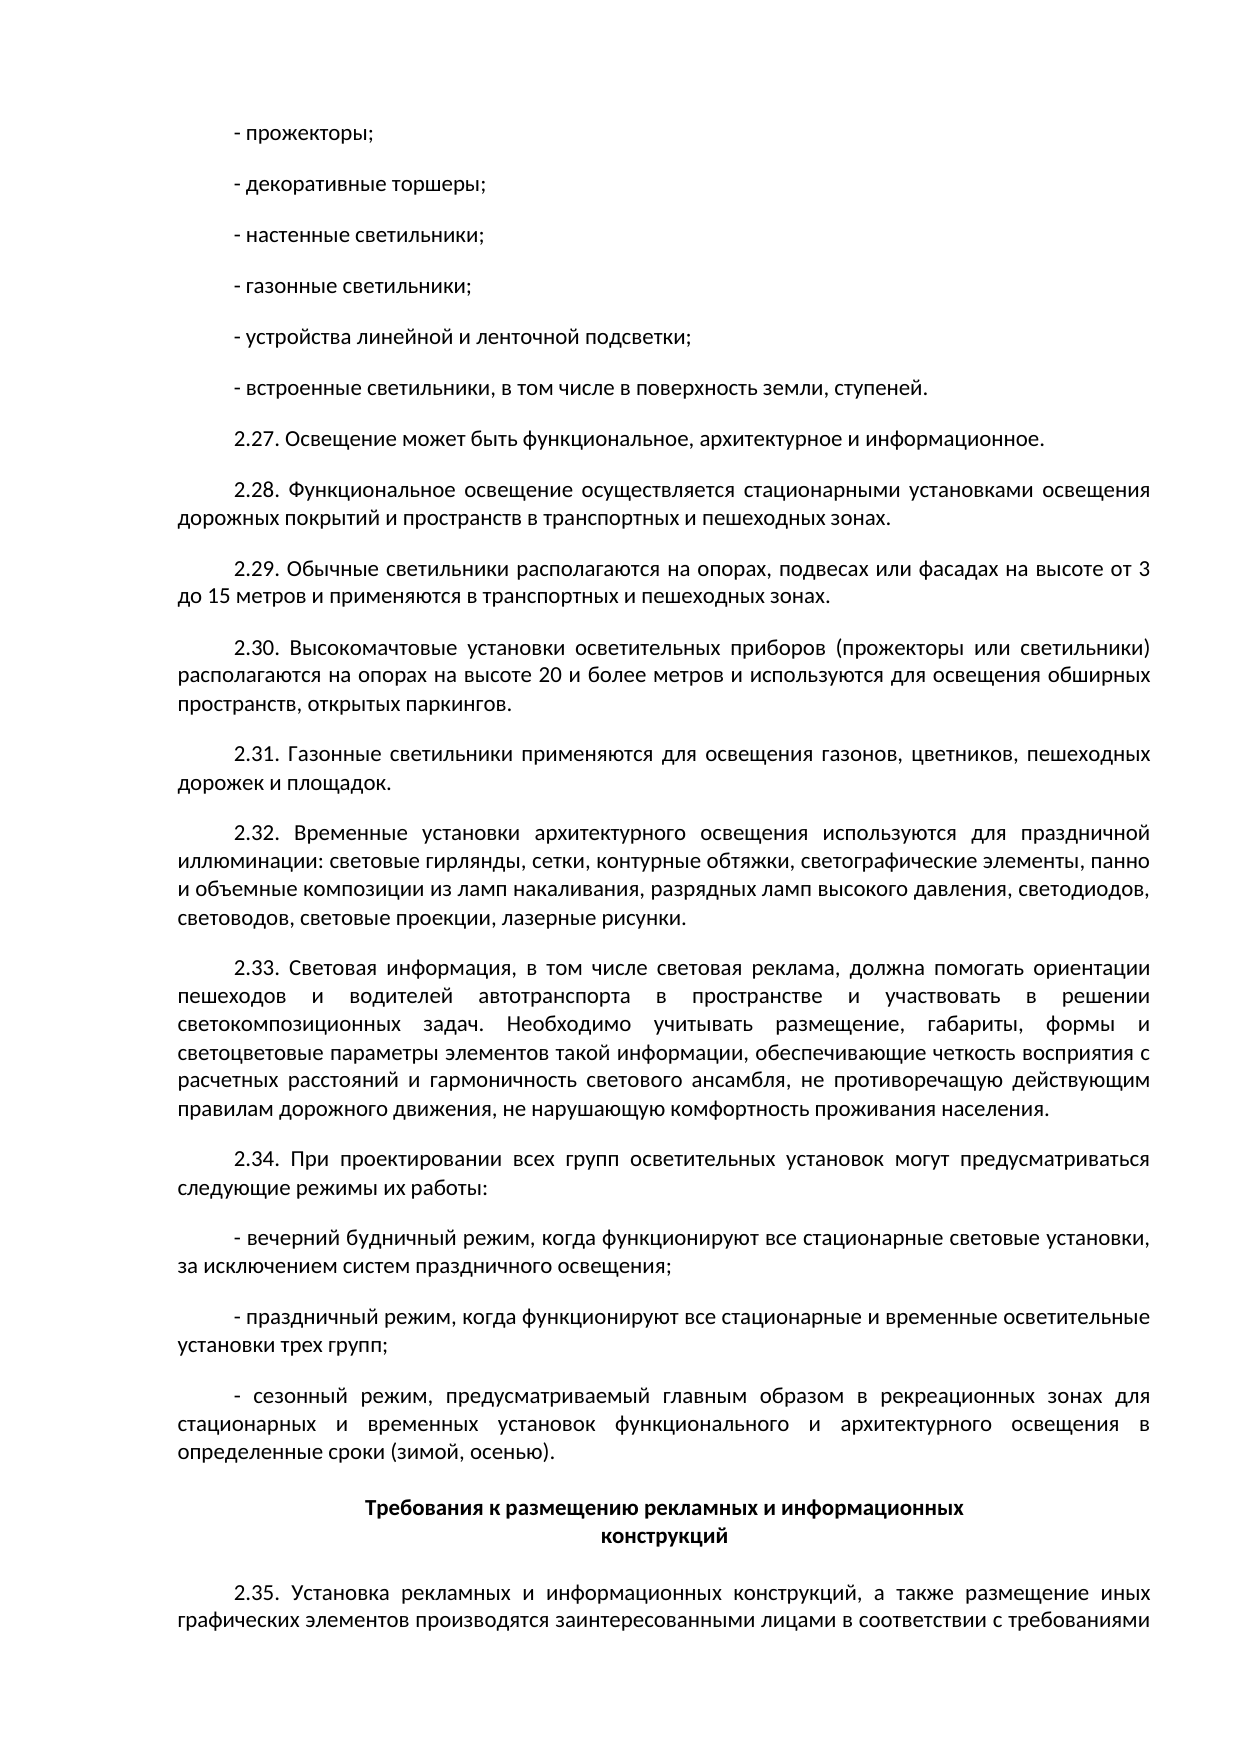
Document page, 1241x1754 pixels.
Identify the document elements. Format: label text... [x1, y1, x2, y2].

title конструкций [177, 1522, 1152, 1549]
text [177, 1578, 1152, 1634]
text 2.28. Функциональное освещение осуществляется стационарными установками освещения дорожных покрытий и пространств в транспортных и пешеходных зонах. [177, 475, 1152, 531]
text - прожекторы; [177, 118, 1152, 146]
text - декоративные торшеры; [177, 169, 1152, 197]
title Требования к размещению рекламных и информационных [177, 1493, 1152, 1522]
text 2.29. Обычные светильники располагаются на опорах, подвесах или фасадах на высоте от 3 до 15 метров и применяются в транспортных и пешеходных зонах. [177, 554, 1152, 610]
text - устройства линейной и ленточной подсветки; [177, 322, 1152, 350]
text - газонные светильники; [177, 271, 1152, 299]
text - праздничный режим, когда функционируют все стационарные и временные осветительные установки трех групп; [177, 1302, 1152, 1358]
text 2.34. При проектировании всех групп осветительных установок могут предусматриваться следующие режимы их работы: [177, 1144, 1152, 1201]
text - сезонный режим, предусматриваемый главным образом в рекреационных зонах для стационарных и временных установок функционального и архитектурного освещения в определенные сроки (зимой, осенью). [177, 1381, 1152, 1466]
text 2.27. Освещение может быть функциональное, архитектурное и информационное. [177, 424, 1152, 452]
text - встроенные светильники, в том числе в поверхность земли, ступеней. [177, 373, 1152, 401]
text 2.32. Временные установки архитектурного освещения используются для праздничной иллюминации: световые гирлянды, сетки, контурные обтяжки, светографические элементы, панно и объемные композиции из ламп накаливания, разрядных ламп высокого давления, светодиодов, световодов, световые проекции, лазерные рисунки. [177, 818, 1152, 931]
text - вечерний будничный режим, когда функционируют все стационарные световые установки, за исключением систем праздничного освещения; [177, 1223, 1152, 1279]
text 2.30. Высокомачтовые установки осветительных приборов (прожекторы или светильники) располагаются на опорах на высоте 20 и более метров и используются для освещения обширных пространств, открытых паркингов. [177, 633, 1152, 717]
text 2.33. Световая информация, в том числе световая реклама, должна помогать ориентации пешеходов и водителей автотранспорта в пространстве и участвовать в решении светокомпозиционных задач. Необходимо учитывать размещение, габариты, формы и светоцветовые параметры элементов такой информации, обеспечивающие четкость восприятия с расчетных расстояний и гармоничность светового ансамбля, не противоречащую действующим правилам дорожного движения, не нарушающую комфортность проживания населения. [177, 953, 1152, 1122]
text 2.31. Газонные светильники применяются для освещения газонов, цветников, пешеходных дорожек и площадок. [177, 739, 1152, 796]
text - настенные светильники; [177, 220, 1152, 248]
